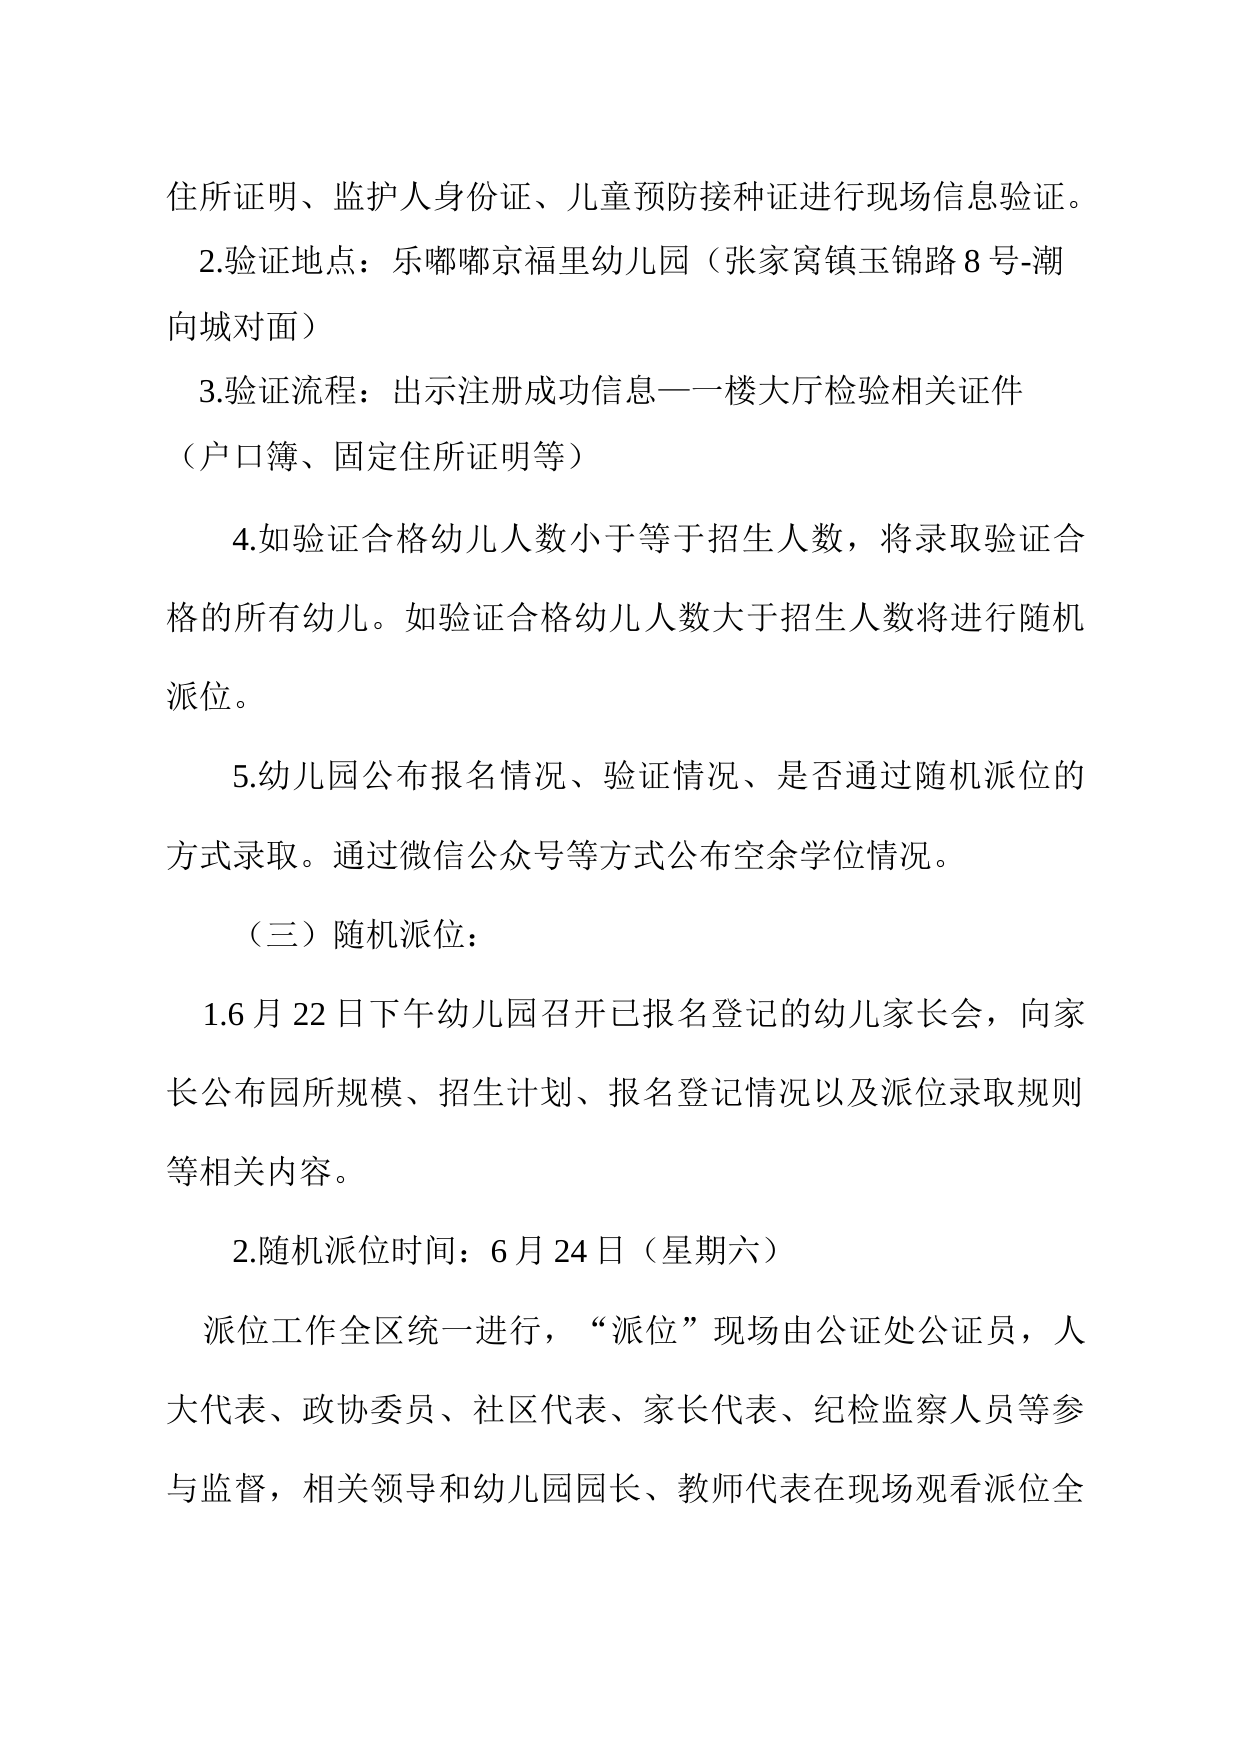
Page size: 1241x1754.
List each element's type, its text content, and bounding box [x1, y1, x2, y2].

list 随机派位时间：6月24日（星期六） [165, 1199, 1087, 1279]
list 1.6月22日下午幼儿园召开已报名登记的幼儿家长会，向家长公布园所规模、招生计划、报名登记情况以及派位录取规则等相关内容。 [165, 1109, 1087, 1199]
text 3.验证流程：出示注册成功信息—一楼大厅检验相关证件（户口簿、固定住所证明等） [165, 357, 1087, 487]
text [165, 162, 1087, 227]
text 2.验证地点：乐嘟嘟京福里幼儿园（张家窝镇玉锦路8号-潮向城对面） [165, 227, 1087, 357]
list 随机派位： [165, 883, 1087, 962]
list 1.6月22日下午幼儿园召开已报名登记的幼儿家长会，向家长公布园所规模、招生计划、报名登记情况以及派位录取规则等相关内容。 [165, 962, 1087, 1071]
list 幼儿园公布报名情况、验证情况、是否通过随机派位的方式录取。通过微信公众号等方式公布空余学位情况。 [165, 724, 1087, 883]
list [165, 1279, 1087, 1516]
list 如验证合格幼儿人数小于等于招生人数，将录取验证合格的所有幼儿。如验证合格幼儿人数大于招生人数将进行随机派位。 [165, 487, 1087, 724]
